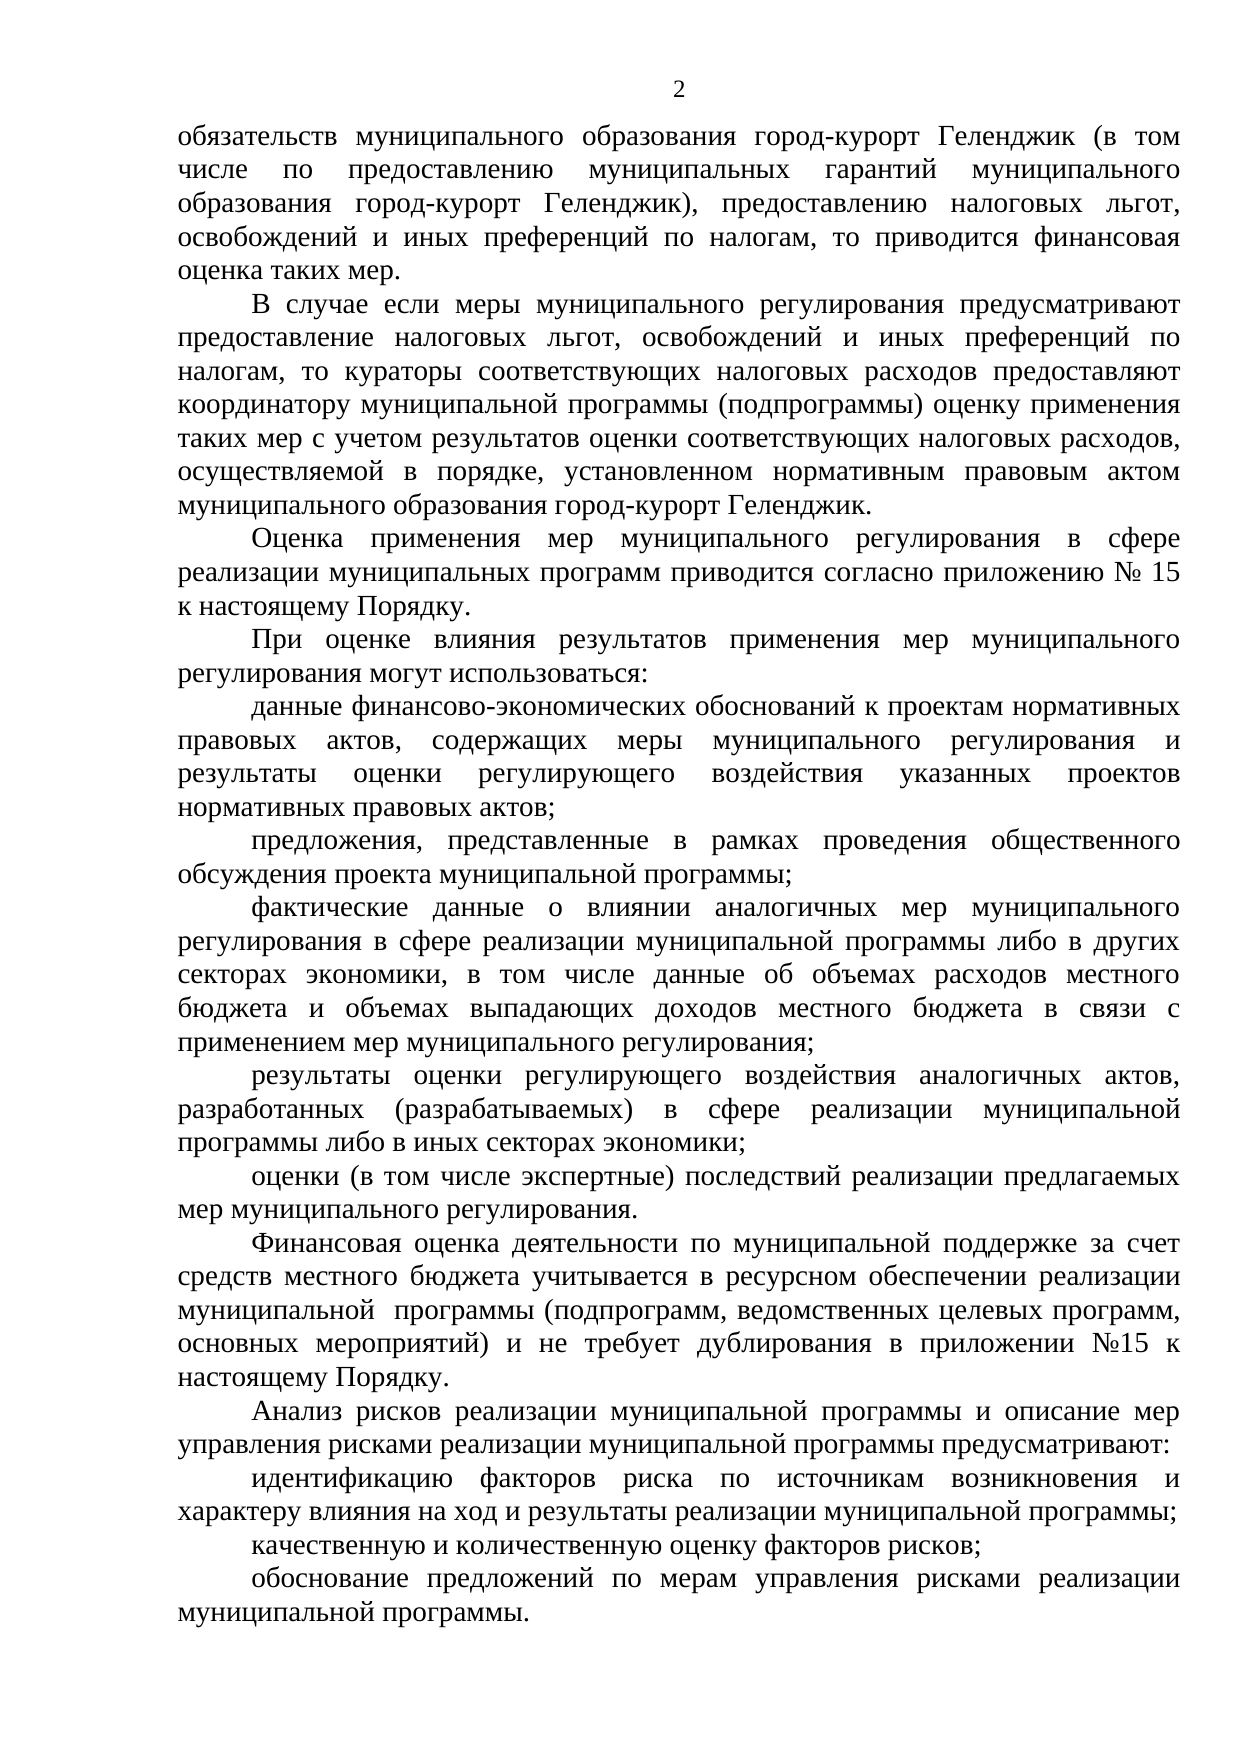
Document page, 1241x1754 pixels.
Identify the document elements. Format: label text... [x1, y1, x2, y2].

text предложения, представленные в рамках проведения общественного обсуждения проекта муниципальной программы; [177, 822, 1181, 889]
text фактические данные о влиянии аналогичных мер муниципального регулирования в сфере реализации муниципальной программы либо в других секторах экономики, в том числе данные об объемах расходов местного бюджета и объемах выпадающих доходов местного бюджета в связи с применением мер муниципального регулирования; [177, 889, 1181, 1057]
text идентификацию факторов риска по источникам возникновения и характеру влияния на ход и результаты реализации муниципальной программы; [177, 1460, 1181, 1527]
text качественную и количественную оценку факторов рисков; [177, 1527, 1181, 1560]
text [177, 118, 1181, 286]
text Финансовая оценка деятельности по муниципальной поддержке за счет средств местного бюджета учитывается в ресурсном обеспечении реализации муниципальной программы (подпрограмм, ведомственных целевых программ, основных мероприятий) и не требует дублирования в приложении №15 к настоящему Порядку. [177, 1225, 1181, 1393]
text Оценка применения мер муниципального регулирования в сфере реализации муниципальных программ приводится согласно приложению № 15 к настоящему Порядку. [177, 521, 1181, 621]
text В случае если меры муниципального регулирования предусматривают предоставление налоговых льгот, освобождений и иных преференций по налогам, то кураторы соответствующих налоговых расходов предоставляют координатору муниципальной программы (подпрограммы) оценку применения таких мер с учетом результатов оценки соответствующих налоговых расходов, осуществляемой в порядке, установленном нормативным правовым актом муниципального образования город-курорт Геленджик. [177, 286, 1181, 521]
text Анализ рисков реализации муниципальной программы и описание мер управления рисками реализации муниципальной программы предусматривают: [177, 1393, 1181, 1460]
text оценки (в том числе экспертные) последствий реализации предлагаемых мер муниципального регулирования. [177, 1158, 1181, 1225]
text данные финансово-экономических обоснований к проектам нормативных правовых актов, содержащих меры муниципального регулирования и результаты оценки регулирующего воздействия указанных проектов нормативных правовых актов; [177, 688, 1181, 822]
text обоснование предложений по мерам управления рисками реализации муниципальной программы. [177, 1560, 1181, 1627]
text результаты оценки регулирующего воздействия аналогичных актов, разработанных (разрабатываемых) в сфере реализации муниципальной программы либо в иных секторах экономики; [177, 1057, 1181, 1158]
text При оценке влияния результатов применения мер муниципального регулирования могут использоваться: [177, 621, 1181, 688]
